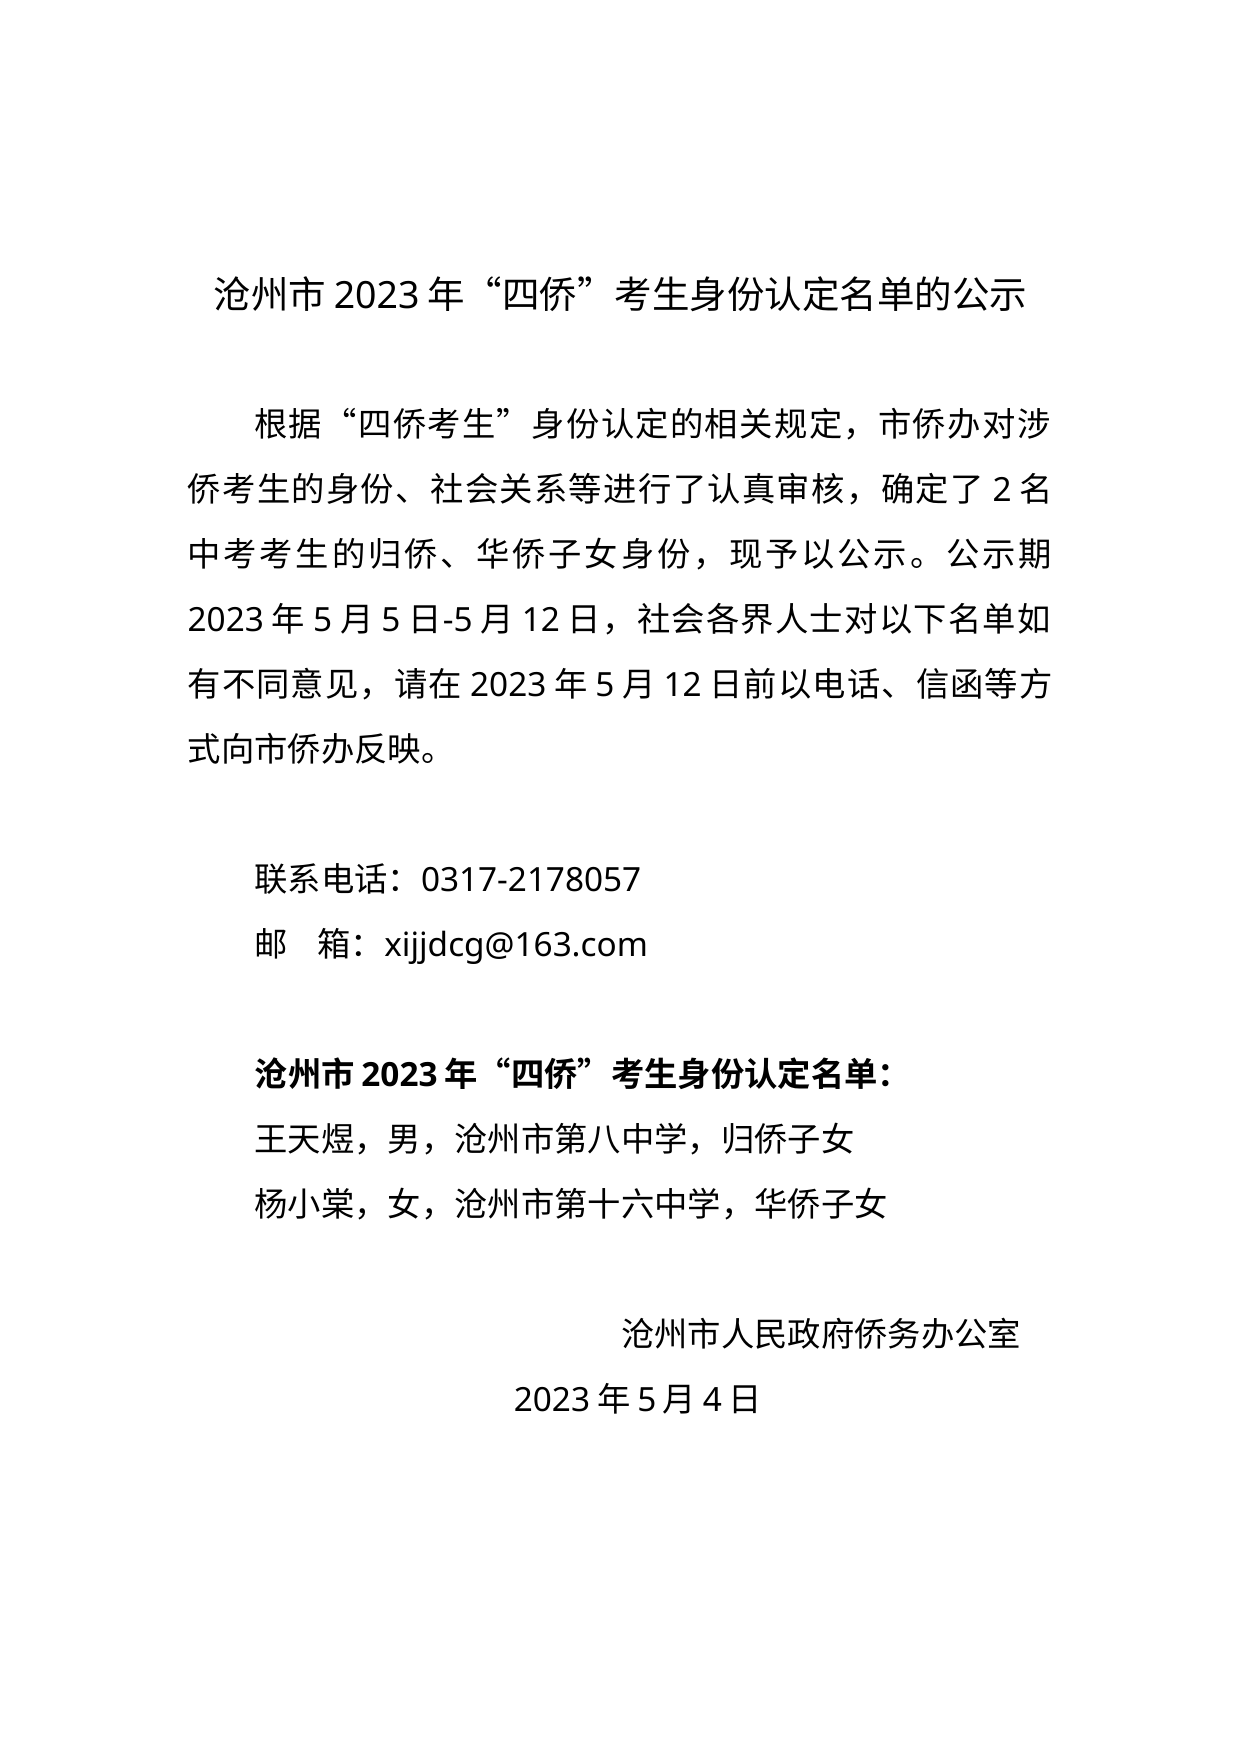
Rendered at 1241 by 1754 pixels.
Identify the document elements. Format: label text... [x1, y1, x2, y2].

text 根据“四侨考生”身份认定的相关规定，市侨办对涉侨考生的身份、社会关系等进行了认真审核，确定了2名中考考生的归侨、华侨子女身份，现予以公示。公示期2023年5月5日-5月12日，社会各界人士对以下名单如有不同意见，请在2023年5月12日前以电话、信函等方式向市侨办反映。 [187, 389, 1053, 779]
text 沧州市2023年“四侨”考生身份认定名单： [187, 1039, 1053, 1104]
text 邮 箱：xijjdcg@163.com [187, 909, 1053, 974]
text 2023年5月4日 [187, 1364, 1053, 1429]
text 联系电话：0317-2178057 [187, 844, 1053, 909]
text 沧州市人民政府侨务办公室 [187, 1299, 1053, 1364]
text 王天煜，男，沧州市第八中学，归侨子女 [187, 1104, 1053, 1169]
text 杨小棠，女，沧州市第十六中学，华侨子女 [187, 1169, 1053, 1234]
text 沧州市2023年“四侨”考生身份认定名单的公示 [187, 259, 1053, 324]
